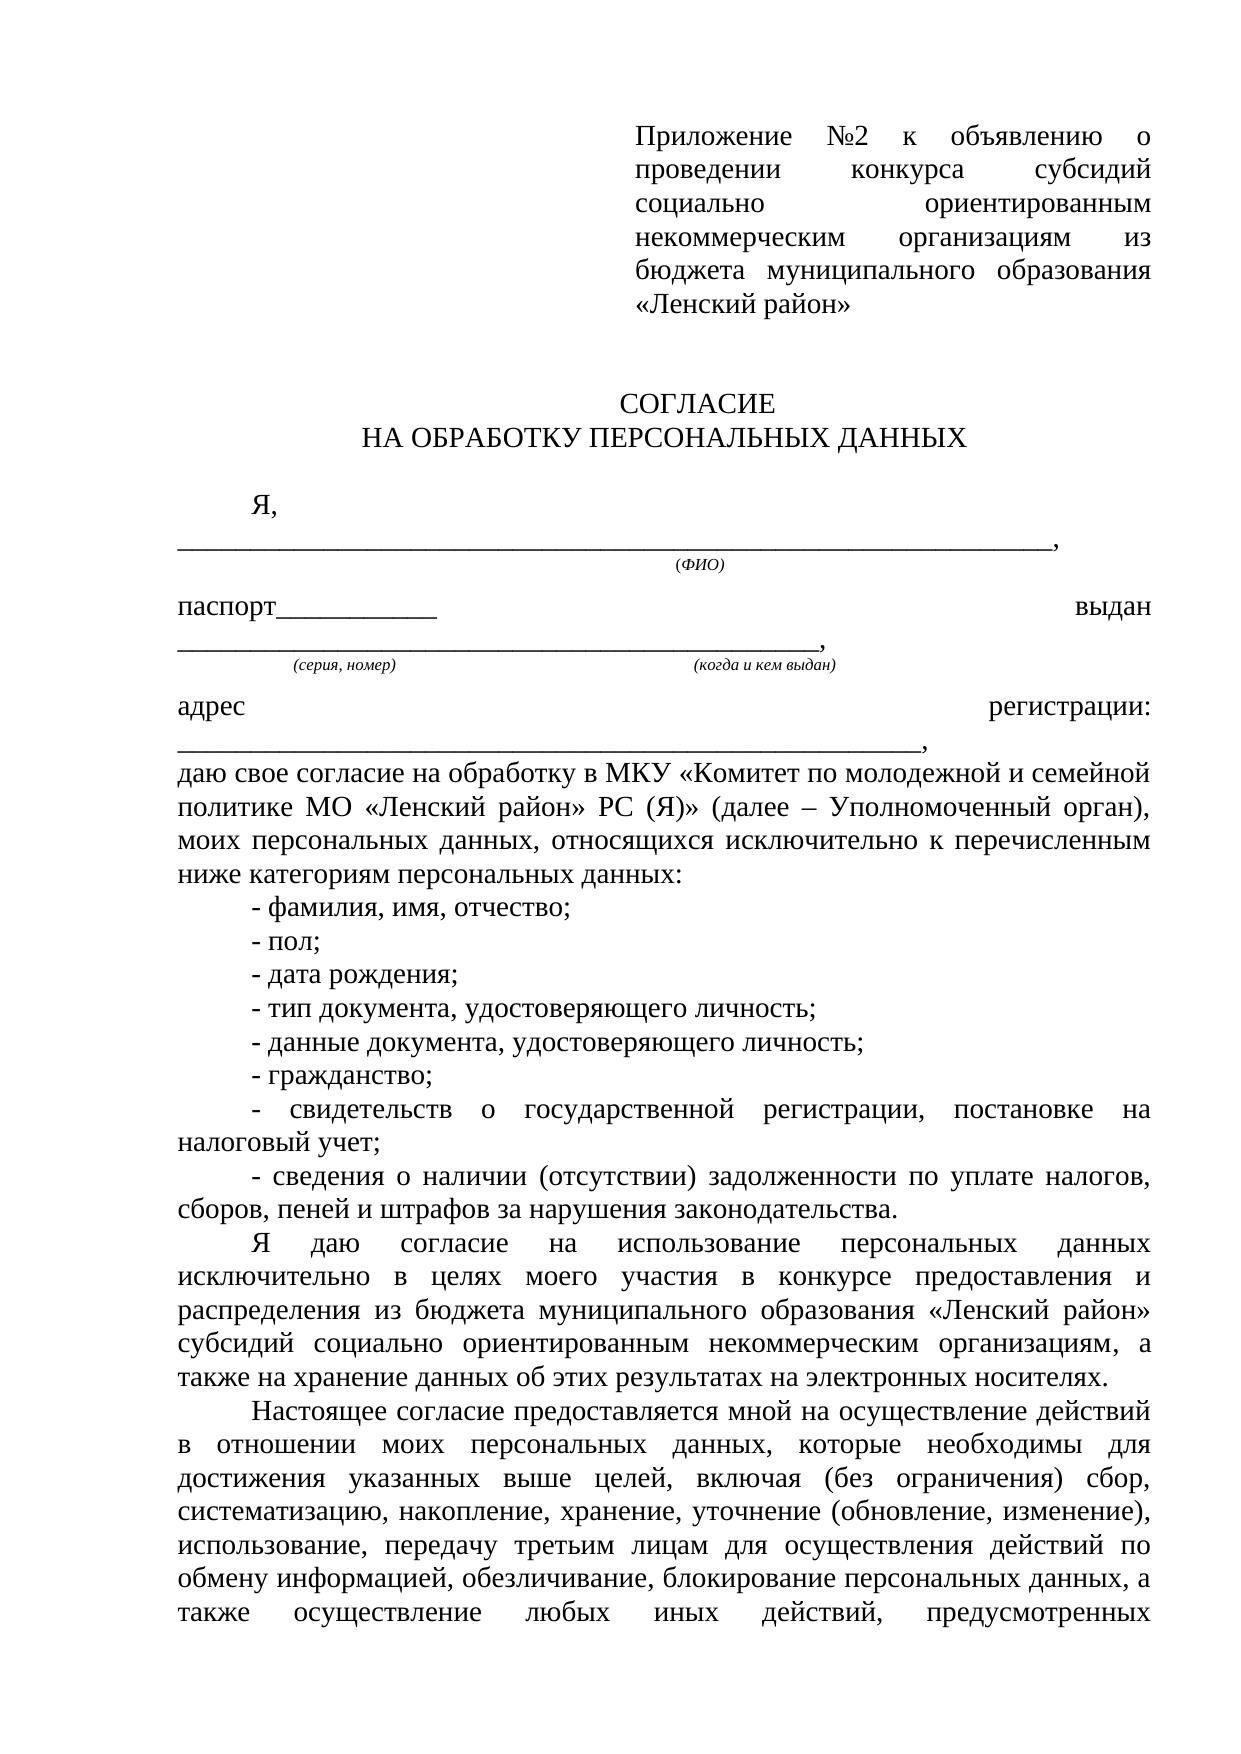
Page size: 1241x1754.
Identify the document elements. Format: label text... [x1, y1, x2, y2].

text - сведения о наличии (отсутствии) задолженности по уплате налогов, сборов, пеней и штрафов за нарушения законодательства. [177, 1158, 1152, 1225]
text - свидетельств о государственной регистрации, постановке на налоговый учет; [177, 1091, 1152, 1158]
text Я, ____________________________________________________________, [177, 487, 1152, 554]
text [177, 1393, 1152, 1627]
text - гражданство; [177, 1057, 1152, 1091]
text СОГЛАСИЕ НА ОБРАБОТКУ ПЕРСОНАЛЬНЫХ ДАННЫХ [177, 386, 1152, 453]
text (серия, номер) (когда и кем выдан) [177, 655, 1152, 688]
text паспорт___________ выдан ____________________________________________, [177, 588, 1152, 655]
text - тип документа, удостоверяющего личность; [177, 990, 1152, 1024]
text - дата рождения; [177, 957, 1152, 990]
text Приложение №2 к объявлению о проведении конкурса субсидий социально ориентированным некоммерческим организациям из бюджета муниципального образования «Ленский район» [635, 118, 1152, 319]
text даю свое согласие на обработку в МКУ «Комитет по молодежной и семейной политике МО «Ленский район» РС (Я)» (далее – Уполномоченный орган), моих персональных данных, относящихся исключительно к перечисленным ниже категориям персональных данных: [177, 755, 1152, 889]
text Я даю согласие на использование персональных данных исключительно в целях моего участия в конкурсе предоставления и распределения из бюджета муниципального образования «Ленский район» субсидий социально ориентированным некоммерческим организациям, а также на хранение данных об этих результатах на электронных носителях. [177, 1225, 1152, 1393]
text - данные документа, удостоверяющего личность; [177, 1024, 1152, 1057]
text - пол; [177, 923, 1152, 957]
text (ФИО) [177, 554, 1152, 588]
text адрес регистрации: ___________________________________________________, [177, 688, 1152, 755]
text - фамилия, имя, отчество; [177, 889, 1152, 923]
